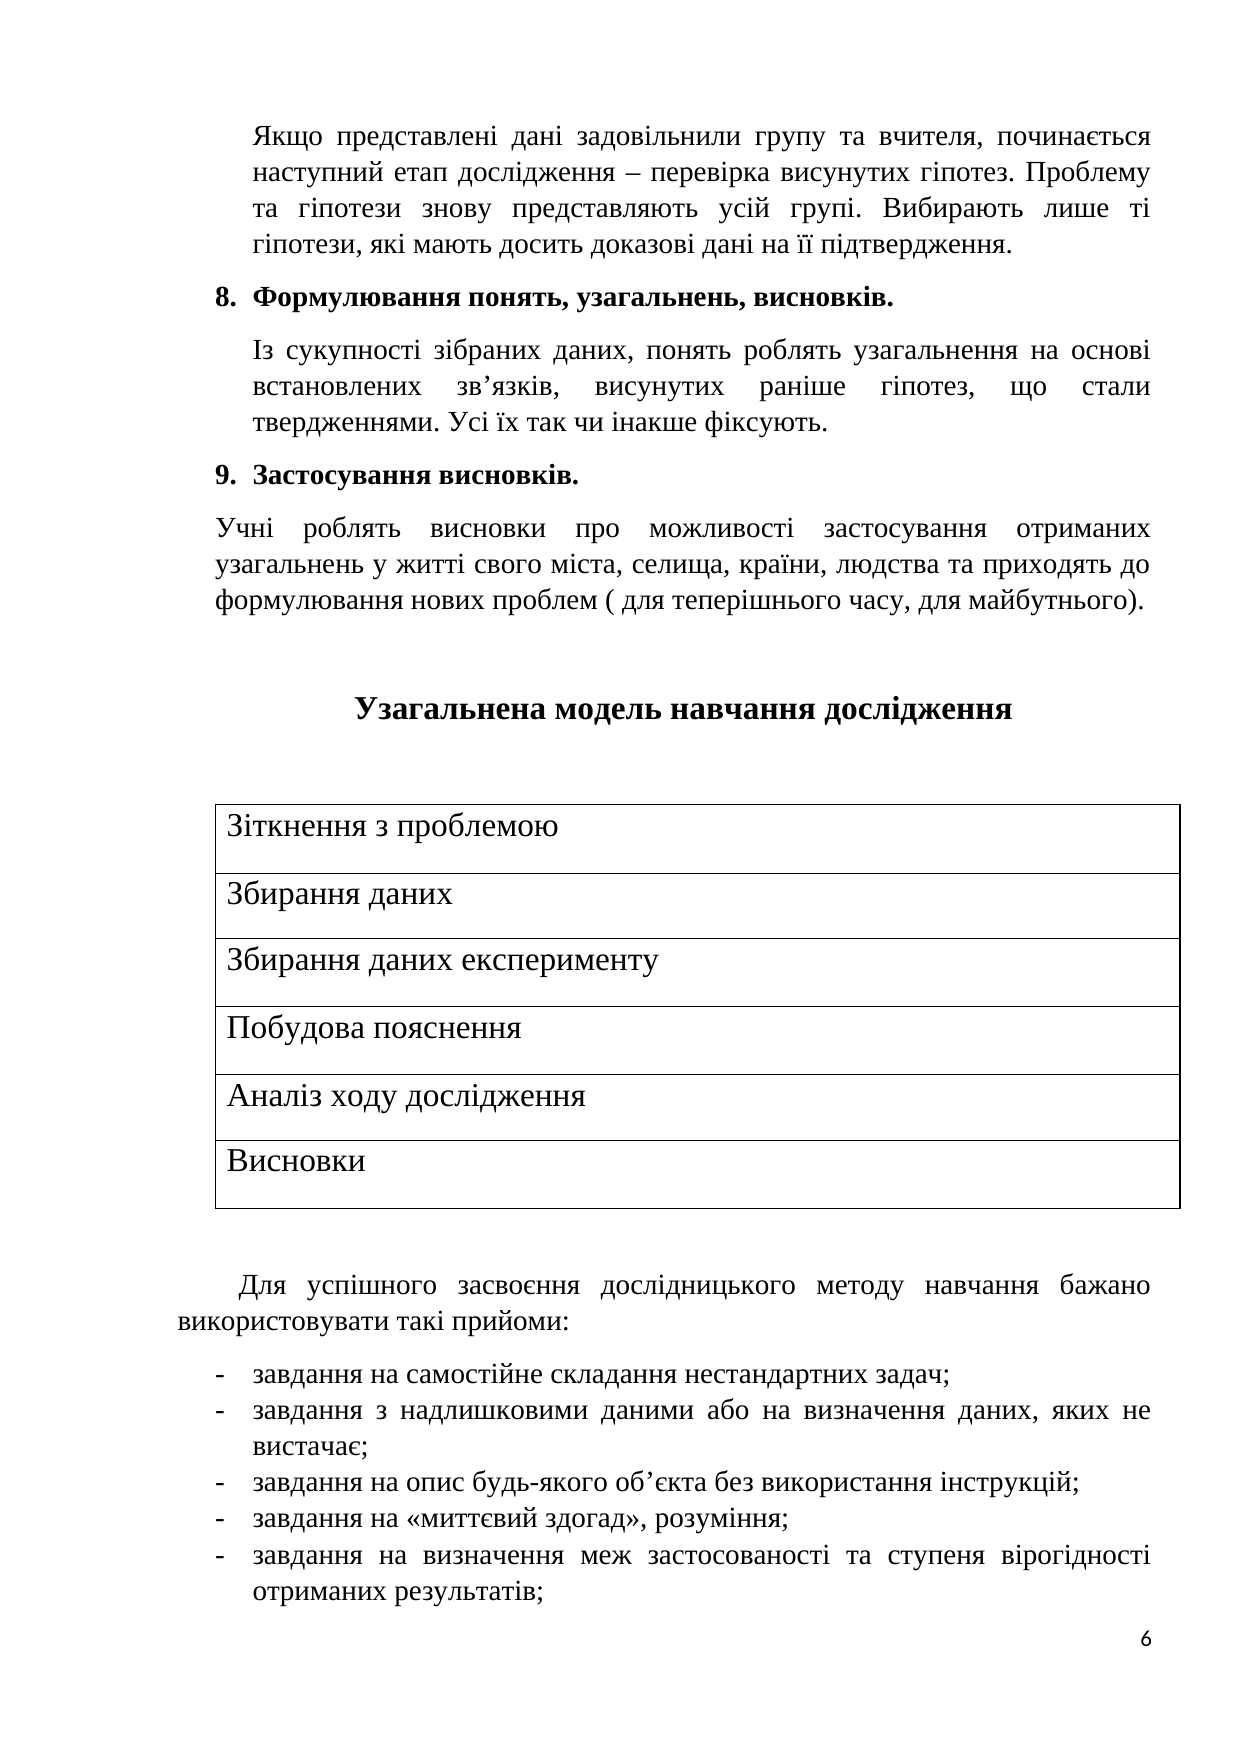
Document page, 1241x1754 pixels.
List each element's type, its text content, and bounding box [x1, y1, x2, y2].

table_header Зіткнення з проблемою [216, 805, 1179, 872]
table_cell Аналіз ходу дослідження [216, 1075, 1179, 1140]
text Узагальнена модель навчання дослідження [215, 688, 1152, 726]
list завдання на самостійне складання нестандартних задач; [215, 1356, 1152, 1389]
list завдання з надлишковими даними або на визначення даних, яких не вистачає; [215, 1392, 1152, 1462]
table_cell Побудова пояснення [216, 1007, 1179, 1074]
text Із сукупності зібраних даних, понять роблять узагальнення на основі встановлених зв’язків, висунутих раніше гіпотез, що стали твердженнями. Усі їх так чи інакше фіксують. [252, 332, 1152, 438]
table_cell Збирання даних [216, 874, 1179, 938]
text Якщо представлені дані задовільнили групу та вчителя, починається наступний етап дослідження – перевірка висунутих гіпотез. Проблему та гіпотези знову представляють усій групі. Вибирають лише ті гіпотези, які мають досить доказові дані на її підтвердження. [252, 118, 1152, 260]
text Учні роблять висновки про можливості застосування отриманих узагальнень у житті свого міста, селища, країни, людства та приходять до формулювання нових проблем ( для теперішнього часу, для майбутнього). [215, 510, 1152, 616]
list завдання на опис будь-якого об’єкта без використання інструкцій; [215, 1464, 1152, 1498]
table_cell Збирання даних експерименту [216, 939, 1179, 1006]
text Для успішного засвоєння дослідницького методу навчання бажано використовувати такі прийоми: [177, 1267, 1152, 1337]
list завдання на «миттєвий здогад», розуміння; [215, 1501, 1152, 1534]
table_cell Висновки [216, 1141, 1179, 1208]
list завдання на визначення меж застосованості та ступеня вірогідності отриманих результатів; [215, 1537, 1152, 1606]
list Застосування висновків. [215, 457, 1152, 491]
list Формулювання понять, узагальнень, висновків. [215, 279, 1152, 313]
